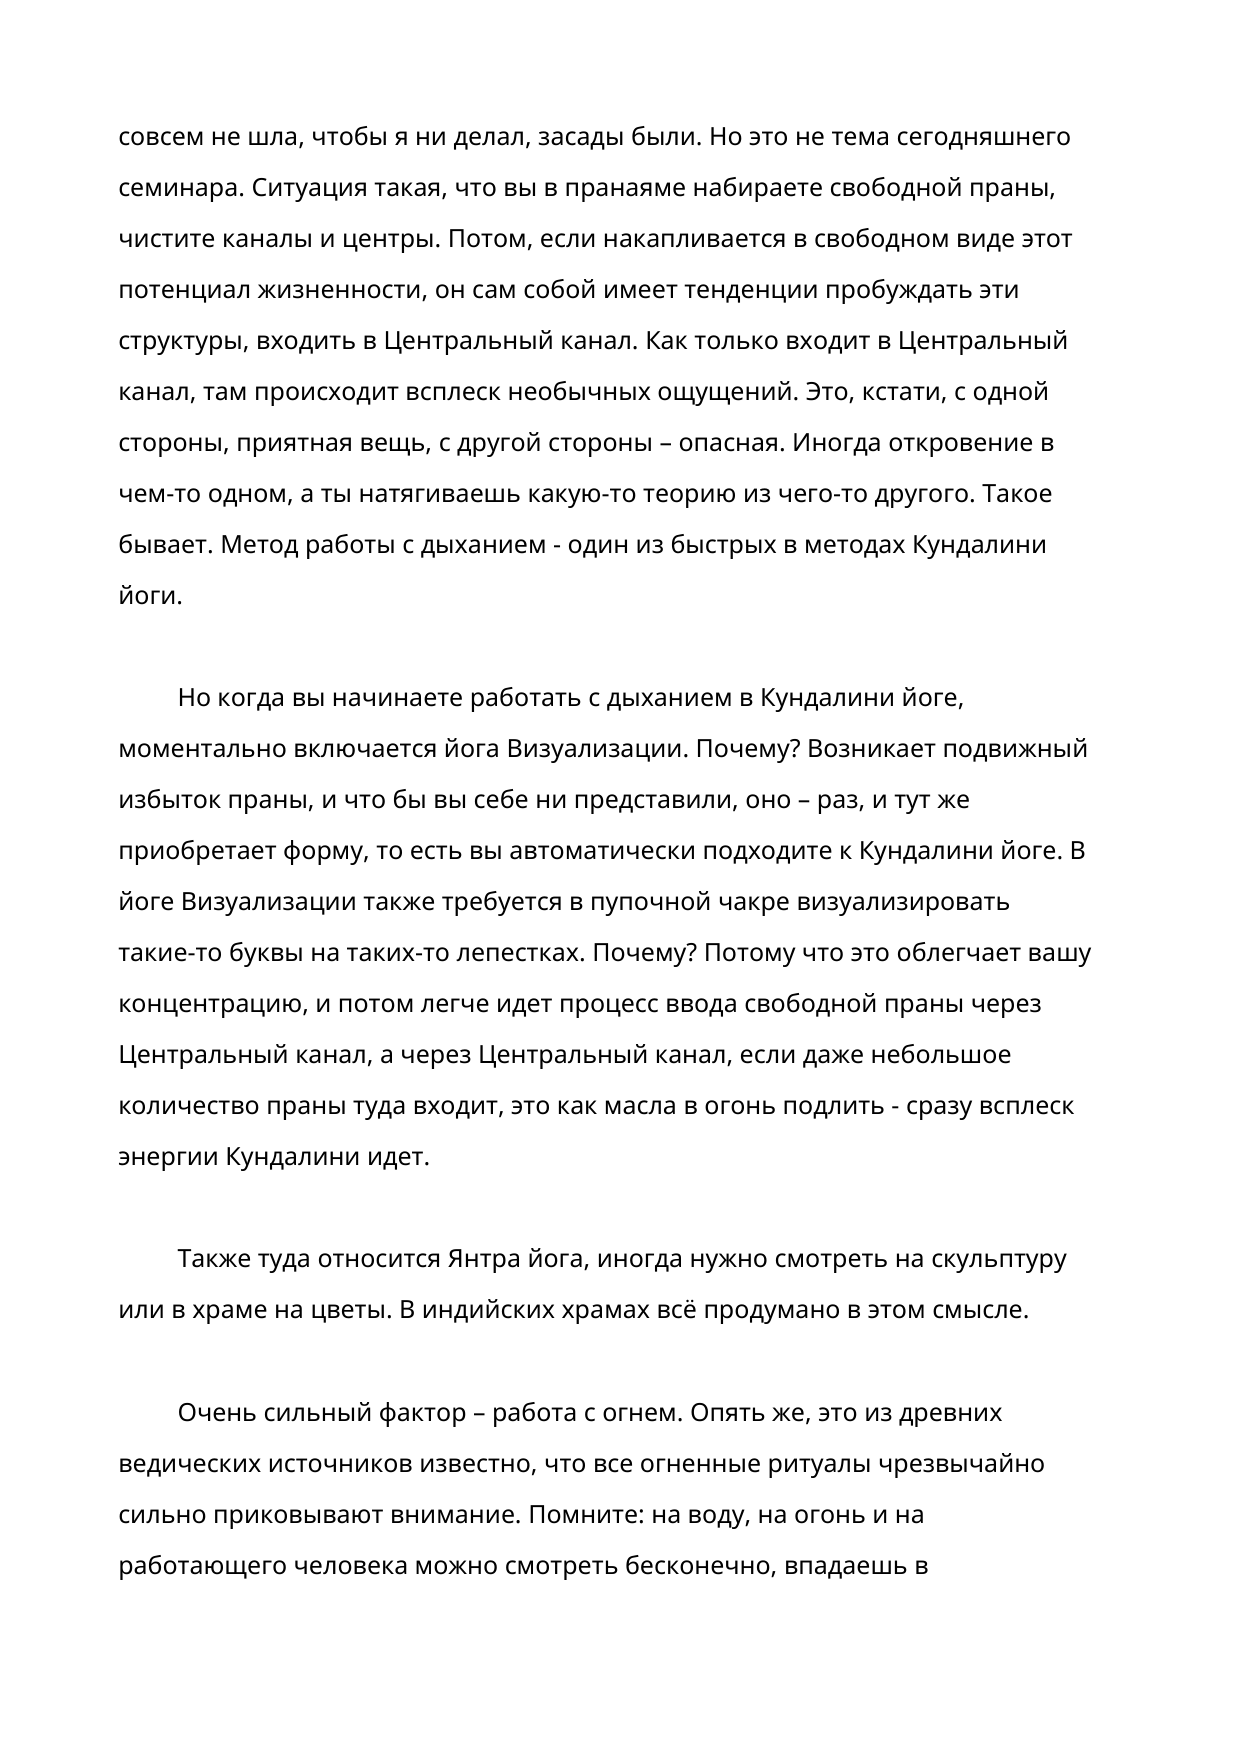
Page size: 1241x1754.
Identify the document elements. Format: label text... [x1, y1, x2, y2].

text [118, 1394, 1093, 1581]
text Также туда относится Янтра йога, иногда нужно смотреть на скульптуру или в храме на цветы. В индийских храмах всё продумано в этом смысле. [118, 1241, 1093, 1326]
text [118, 118, 1093, 612]
text Но когда вы начинаете работать с дыханием в Кундалини йоге, моментально включается йога Визуализации. Почему? Возникает подвижный избыток праны, и что бы вы себе ни представили, оно – раз, и тут же приобретает форму, то есть вы автоматически подходите к Кундалини йоге. В йоге Визуализации также требуется в пупочной чакре визуализировать такие-то буквы на таких-то лепестках. Почему? Потому что это облегчает вашу концентрацию, и потом легче идет процесс ввода свободной праны через Центральный канал, а через Центральный канал, если даже небольшое количество праны туда входит, это как масла в огонь подлить - сразу всплеск энергии Кундалини идет. [118, 679, 1093, 1173]
